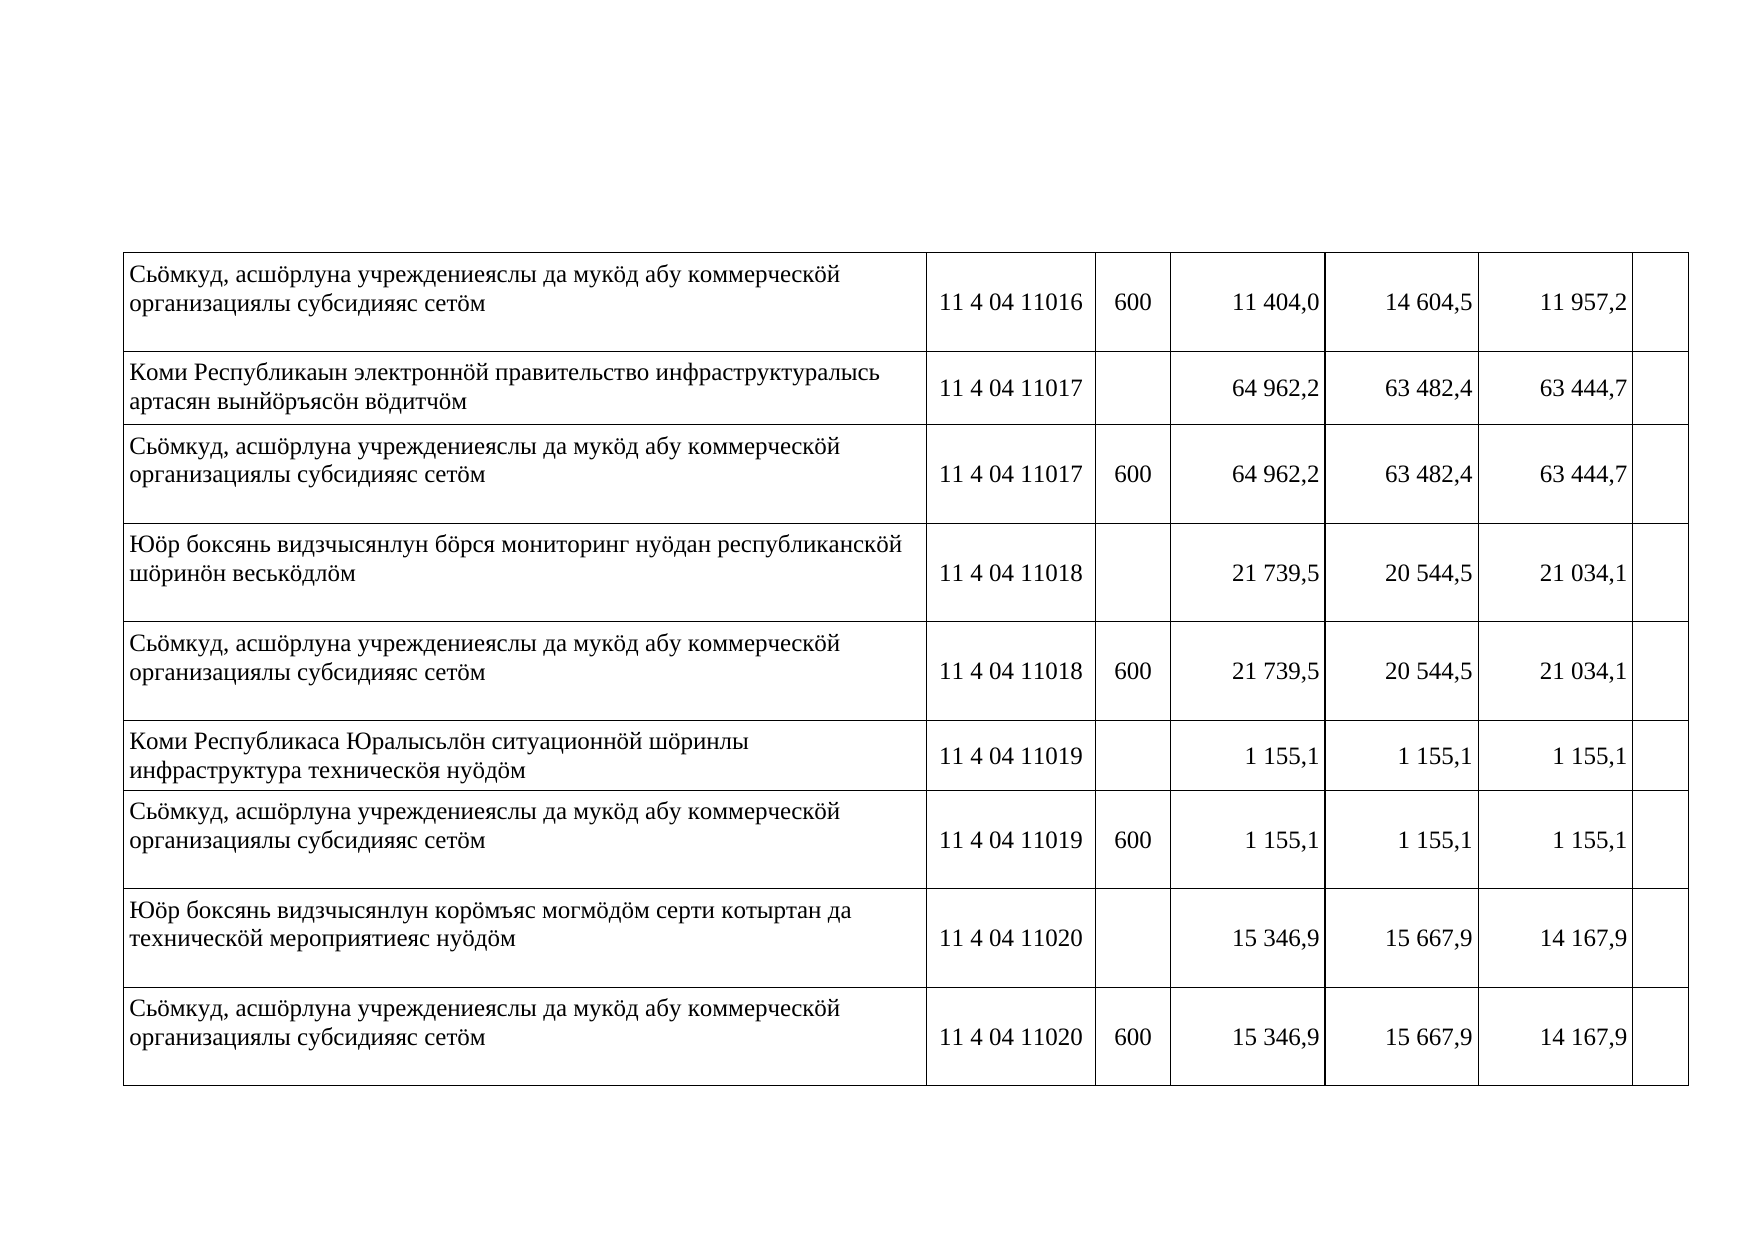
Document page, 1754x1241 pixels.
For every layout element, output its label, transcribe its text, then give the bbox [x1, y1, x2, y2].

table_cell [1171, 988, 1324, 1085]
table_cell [124, 253, 926, 351]
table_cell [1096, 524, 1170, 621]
table_cell 11 404,0 [1171, 253, 1324, 351]
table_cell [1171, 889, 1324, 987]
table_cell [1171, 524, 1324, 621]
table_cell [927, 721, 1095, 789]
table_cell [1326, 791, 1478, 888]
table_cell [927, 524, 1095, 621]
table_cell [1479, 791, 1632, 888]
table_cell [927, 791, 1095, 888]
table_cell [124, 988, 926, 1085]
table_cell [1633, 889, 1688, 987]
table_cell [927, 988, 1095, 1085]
table_cell 64 962,2 [1171, 352, 1324, 424]
table_cell Сьӧмкуд, асшӧрлуна учреждениеяслы да мукӧд абу коммерческӧй организациялы субсидияяс сетӧм [124, 425, 926, 522]
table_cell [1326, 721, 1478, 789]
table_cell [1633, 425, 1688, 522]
table_cell 63 444,7 [1479, 425, 1632, 522]
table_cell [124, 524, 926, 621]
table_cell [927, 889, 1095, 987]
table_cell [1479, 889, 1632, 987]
table_cell [1633, 253, 1688, 351]
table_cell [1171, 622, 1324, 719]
table_cell [1633, 352, 1688, 424]
table_cell 600 [1096, 425, 1170, 522]
table_cell 11 4 04 11016 [927, 253, 1095, 351]
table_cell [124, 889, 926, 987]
table_cell 11 4 04 11017 [927, 352, 1095, 424]
table_cell 600 [1096, 253, 1170, 351]
table_cell 11 4 04 11017 [927, 425, 1095, 522]
table_cell 11 957,2 [1479, 253, 1632, 351]
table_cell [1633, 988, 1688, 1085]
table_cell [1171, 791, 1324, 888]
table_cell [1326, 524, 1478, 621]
table_cell 63 444,7 [1479, 352, 1632, 424]
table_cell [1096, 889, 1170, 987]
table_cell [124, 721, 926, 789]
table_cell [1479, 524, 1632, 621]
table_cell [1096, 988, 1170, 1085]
table_cell [1096, 352, 1170, 424]
table_cell 14 604,5 [1326, 253, 1478, 351]
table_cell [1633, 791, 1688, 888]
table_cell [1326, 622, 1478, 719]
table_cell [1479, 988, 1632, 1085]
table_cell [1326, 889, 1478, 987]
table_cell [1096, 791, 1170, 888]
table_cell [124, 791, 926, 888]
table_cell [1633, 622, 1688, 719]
table_cell 64 962,2 [1171, 425, 1324, 522]
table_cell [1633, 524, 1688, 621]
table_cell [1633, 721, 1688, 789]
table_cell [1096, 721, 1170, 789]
table_cell Коми Республикаын электроннӧй правительство инфраструктуралысь артасян вынйӧръясӧн вӧдитчӧм [124, 352, 926, 424]
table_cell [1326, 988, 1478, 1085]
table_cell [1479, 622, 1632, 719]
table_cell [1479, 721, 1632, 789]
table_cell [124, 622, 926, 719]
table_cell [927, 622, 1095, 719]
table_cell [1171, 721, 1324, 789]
table_cell 63 482,4 [1326, 425, 1478, 522]
table_cell 63 482,4 [1326, 352, 1478, 424]
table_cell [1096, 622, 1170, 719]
